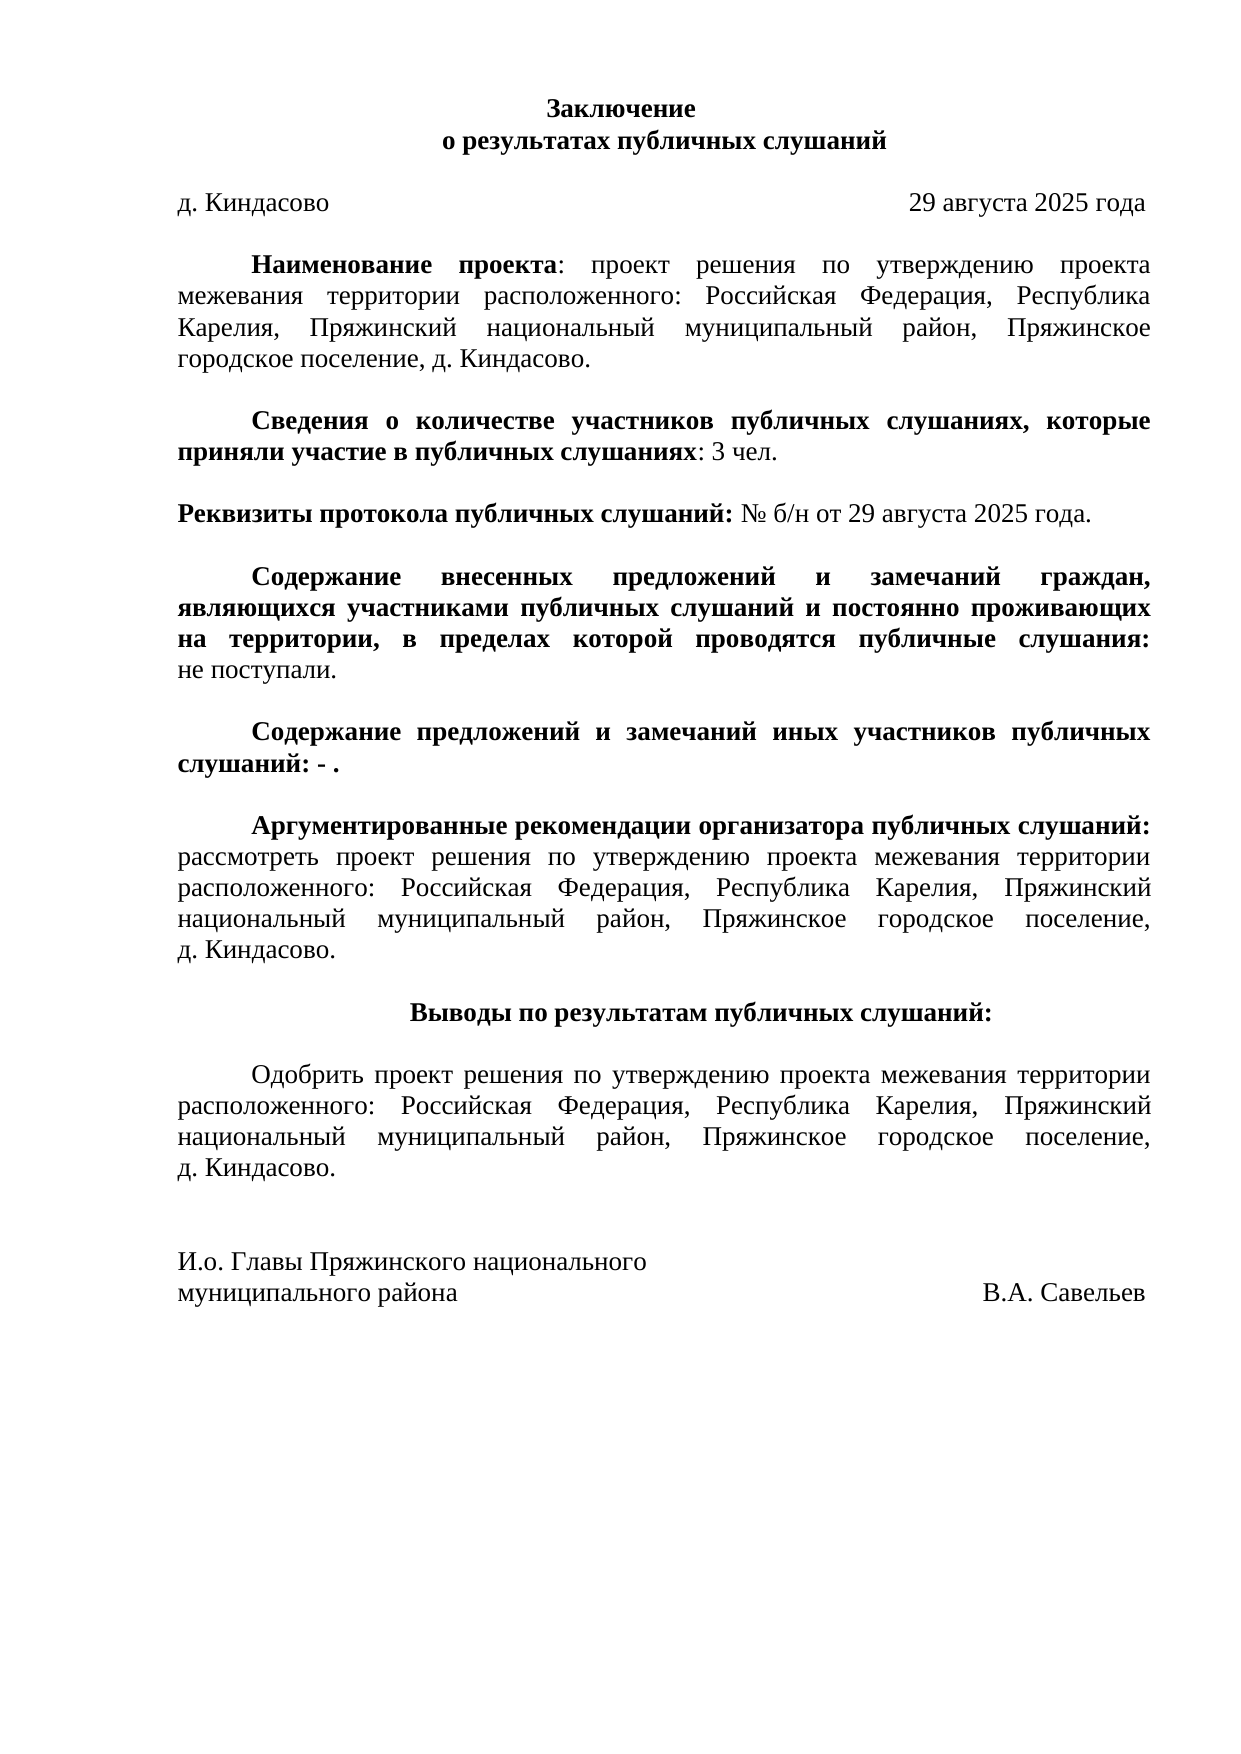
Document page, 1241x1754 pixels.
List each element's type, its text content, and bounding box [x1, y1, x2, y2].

text д. Киндасово 29 августа 2025 года [177, 186, 1152, 217]
text Выводы по результатам публичных слушаний: [177, 996, 1152, 1027]
text Одобрить проект решения по утверждению проекта межевания территории расположенного: Российская Федерация, Республика Карелия, Пряжинский национальный муниципальный район, Пряжинское городское поселение, д. Киндасово. [177, 1058, 1152, 1183]
text о результатах публичных слушаний [177, 124, 1152, 155]
text И.о. Главы Пряжинского национального [177, 1245, 1152, 1276]
text Содержание внесенных предложений и замечаний граждан, являющихся участниками публичных слушаний и постоянно проживающих на территории, в пределах которой проводятся публичные слушания: не поступали. [177, 560, 1152, 684]
text Содержание предложений и замечаний иных участников публичных слушаний: - . [177, 716, 1152, 778]
text Сведения о количестве участников публичных слушаниях, которые приняли участие в публичных слушаниях: 3 чел. [177, 404, 1152, 466]
text Наименование проекта: проект решения по утверждению проекта межевания территории расположенного: Российская Федерация, Республика Карелия, Пряжинский национальный муниципальный район, Пряжинское городское поселение, д. Киндасово. [177, 248, 1152, 373]
text Заключение [546, 93, 1152, 124]
text Аргументированные рекомендации организатора публичных слушаний: рассмотреть проект решения по утверждению проекта межевания территории расположенного: Российская Федерация, Республика Карелия, Пряжинский национальный муниципальный район, Пряжинское городское поселение, д. Киндасово. [177, 809, 1152, 965]
text муниципального района В.А. Савельев [177, 1276, 1152, 1307]
text Реквизиты протокола публичных слушаний: № б/н от 29 августа 2025 года. [177, 497, 1152, 529]
